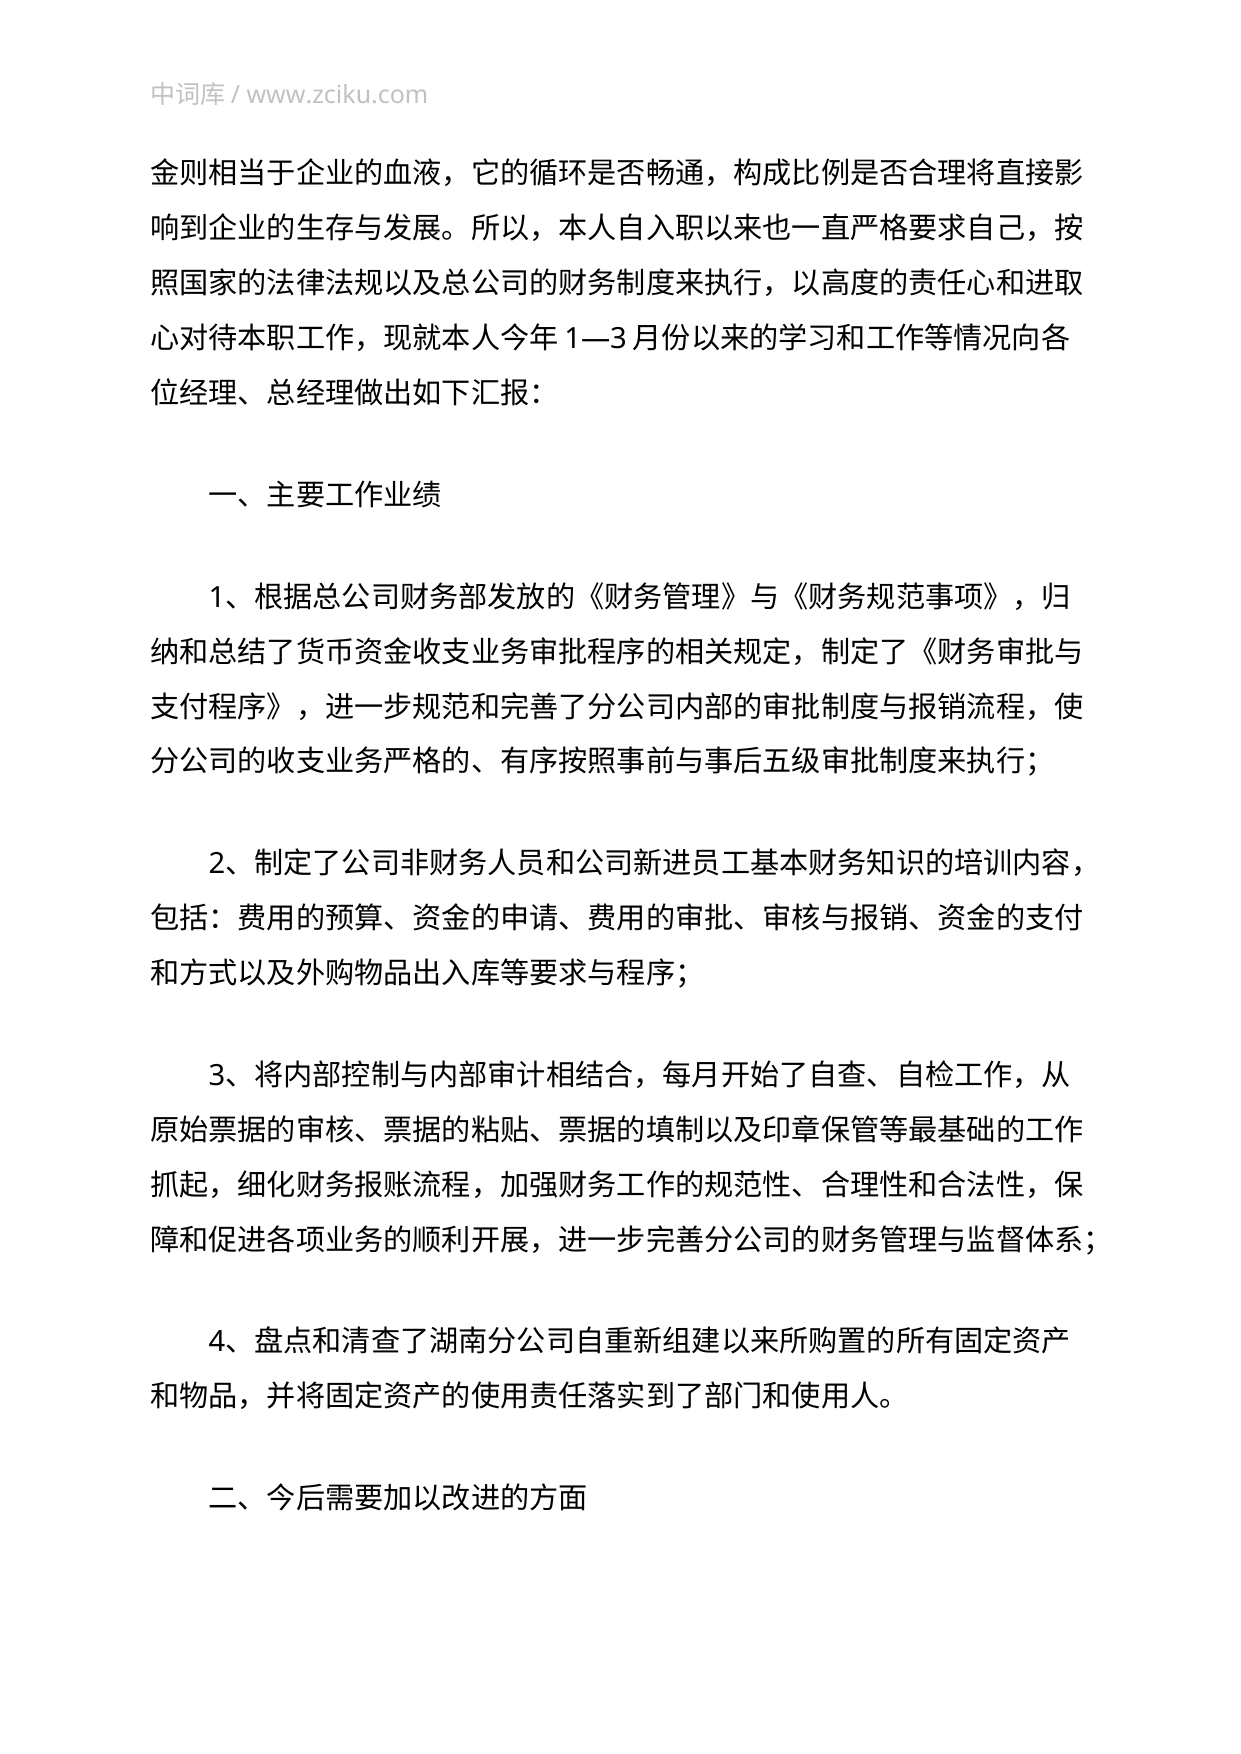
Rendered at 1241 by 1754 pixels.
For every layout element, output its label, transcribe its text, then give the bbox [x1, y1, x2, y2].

text 2、制定了公司非财务人员和公司新进员工基本财务知识的培训内容，包括：费用的预算、资金的申请、费用的审批、审核与报销、资金的支付和方式以及外购物品出入库等要求与程序； [150, 840, 1090, 992]
text 二、今后需要加以改进的方面 [150, 1475, 1090, 1517]
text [150, 150, 1090, 412]
text 1、根据总公司财务部发放的《财务管理》与《财务规范事项》，归纳和总结了货币资金收支业务审批程序的相关规定，制定了《财务审批与支付程序》，进一步规范和完善了分公司内部的审批制度与报销流程，使分公司的收支业务严格的、有序按照事前与事后五级审批制度来执行； [150, 573, 1090, 780]
text 3、将内部控制与内部审计相结合，每月开始了自查、自检工作，从原始票据的审核、票据的粘贴、票据的填制以及印章保管等最基础的工作抓起，细化财务报账流程，加强财务工作的规范性、合理性和合法性，保障和促进各项业务的顺利开展，进一步完善分公司的财务管理与监督体系； [150, 1051, 1090, 1258]
text 一、主要工作业绩 [150, 471, 1090, 514]
text 4、盘点和清查了湖南分公司自重新组建以来所购置的所有固定资产和物品，并将固定资产的使用责任落实到了部门和使用人。 [150, 1318, 1090, 1415]
